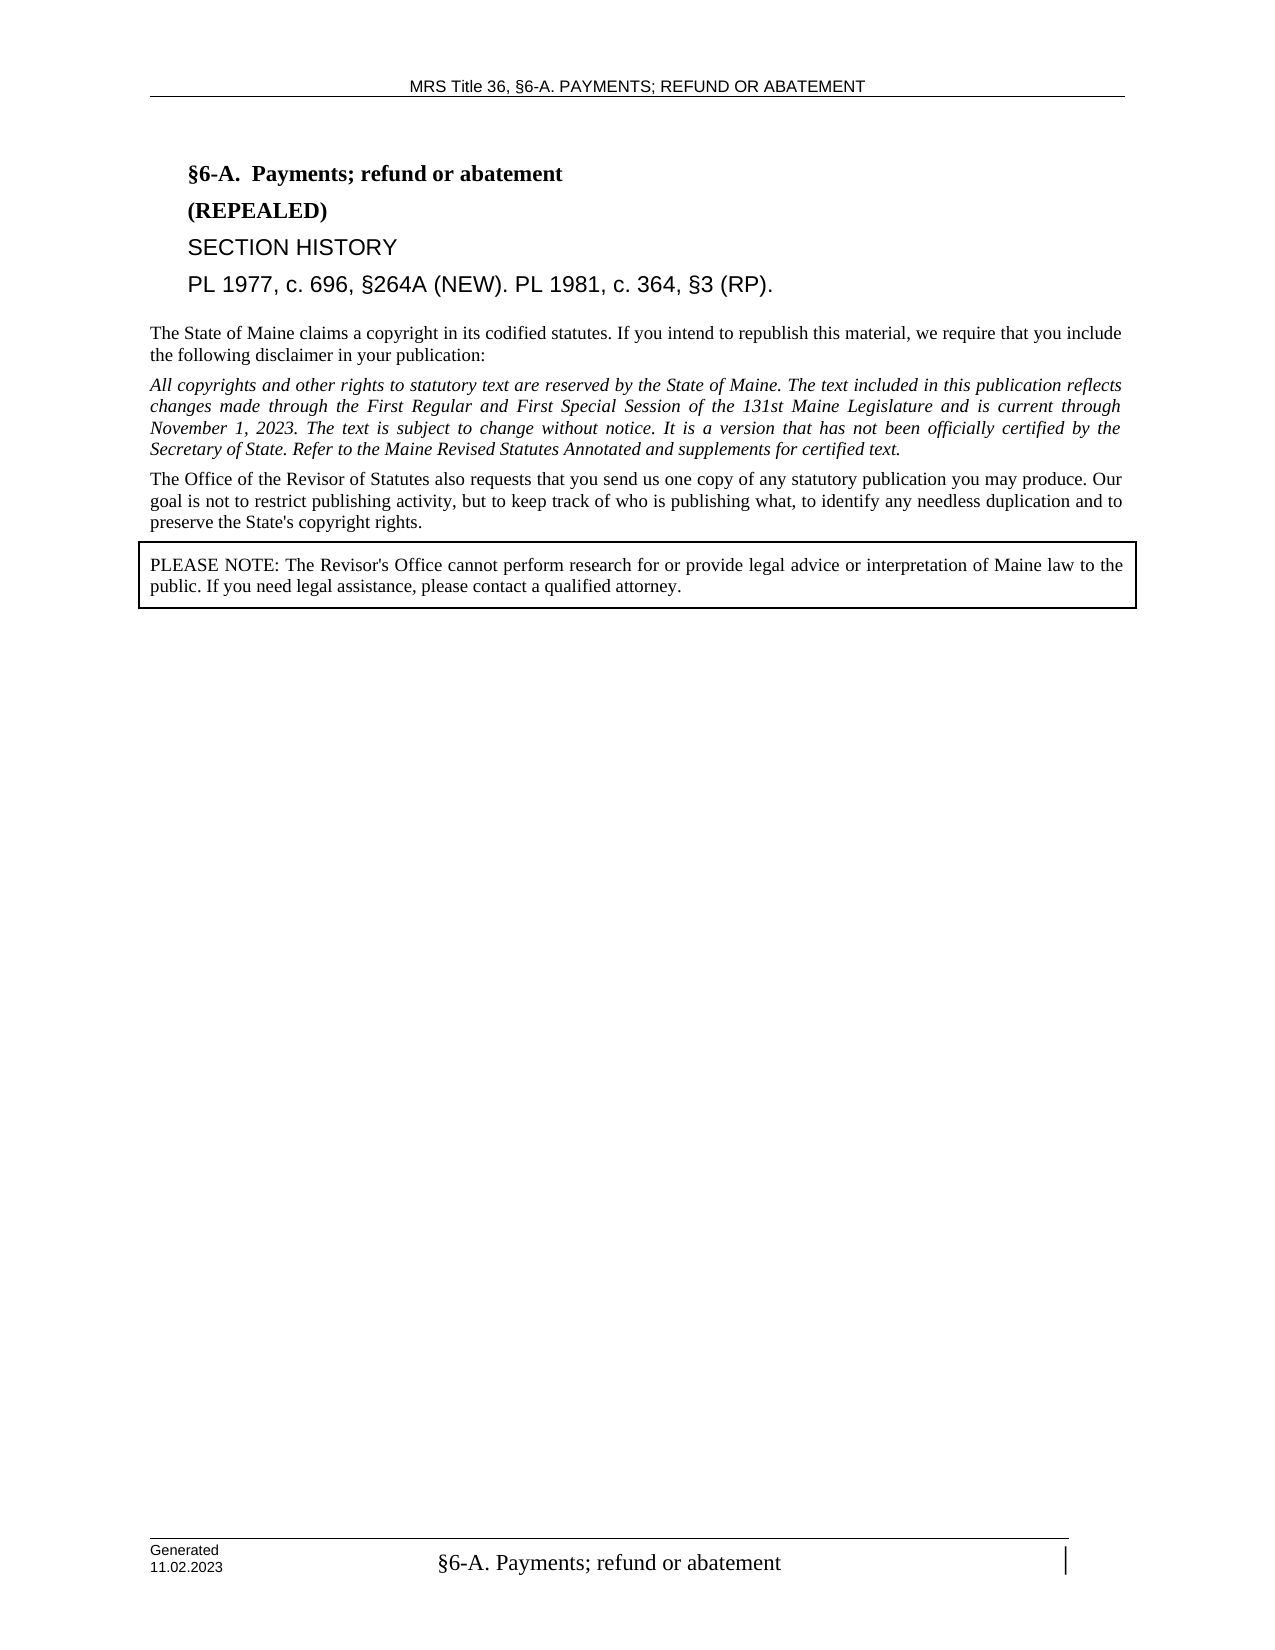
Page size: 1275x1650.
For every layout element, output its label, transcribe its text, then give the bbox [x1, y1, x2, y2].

text The Office of the Revisor of Statutes also requests that you send us one copy of any statutory publication you may produce. Our goal is not to restrict publishing activity, but to keep track of who is publishing what, to identify any needless duplication and to preserve the State's copyright rights. [150, 468, 1125, 533]
text All copyrights and other rights to statutory text are reserved by the State of Maine. The text included in this publication reflects changes made through the First Regular and First Special Session of the 131st Maine Legislature and is current through November 1, 2023 . The text is subject to change without notice. It is a version that has not been officially certified by the Secretary of State. Refer to the Maine Revised Statutes Annotated and supplements for certified text. [150, 373, 1125, 460]
text SECTION HISTORY [187, 234, 1125, 260]
text (REPEALED) [187, 197, 1125, 223]
text PL 1977, c. 696, §264A (NEW). PL 1981, c. 364, §3 (RP). [187, 271, 1125, 297]
text The State of Maine claims a copyright in its codified statutes. If you intend to republish this material, we require that you include the following disclaimer in your publication: [150, 322, 1125, 365]
text §6-A. Payments; refund or abatement [187, 160, 1125, 187]
text PLEASE NOTE: The Revisor's Office cannot perform research for or provide legal advice or interpretation of Maine law to the public. If you need legal assistance, please contact a qualified attorney. [140, 543, 1135, 607]
